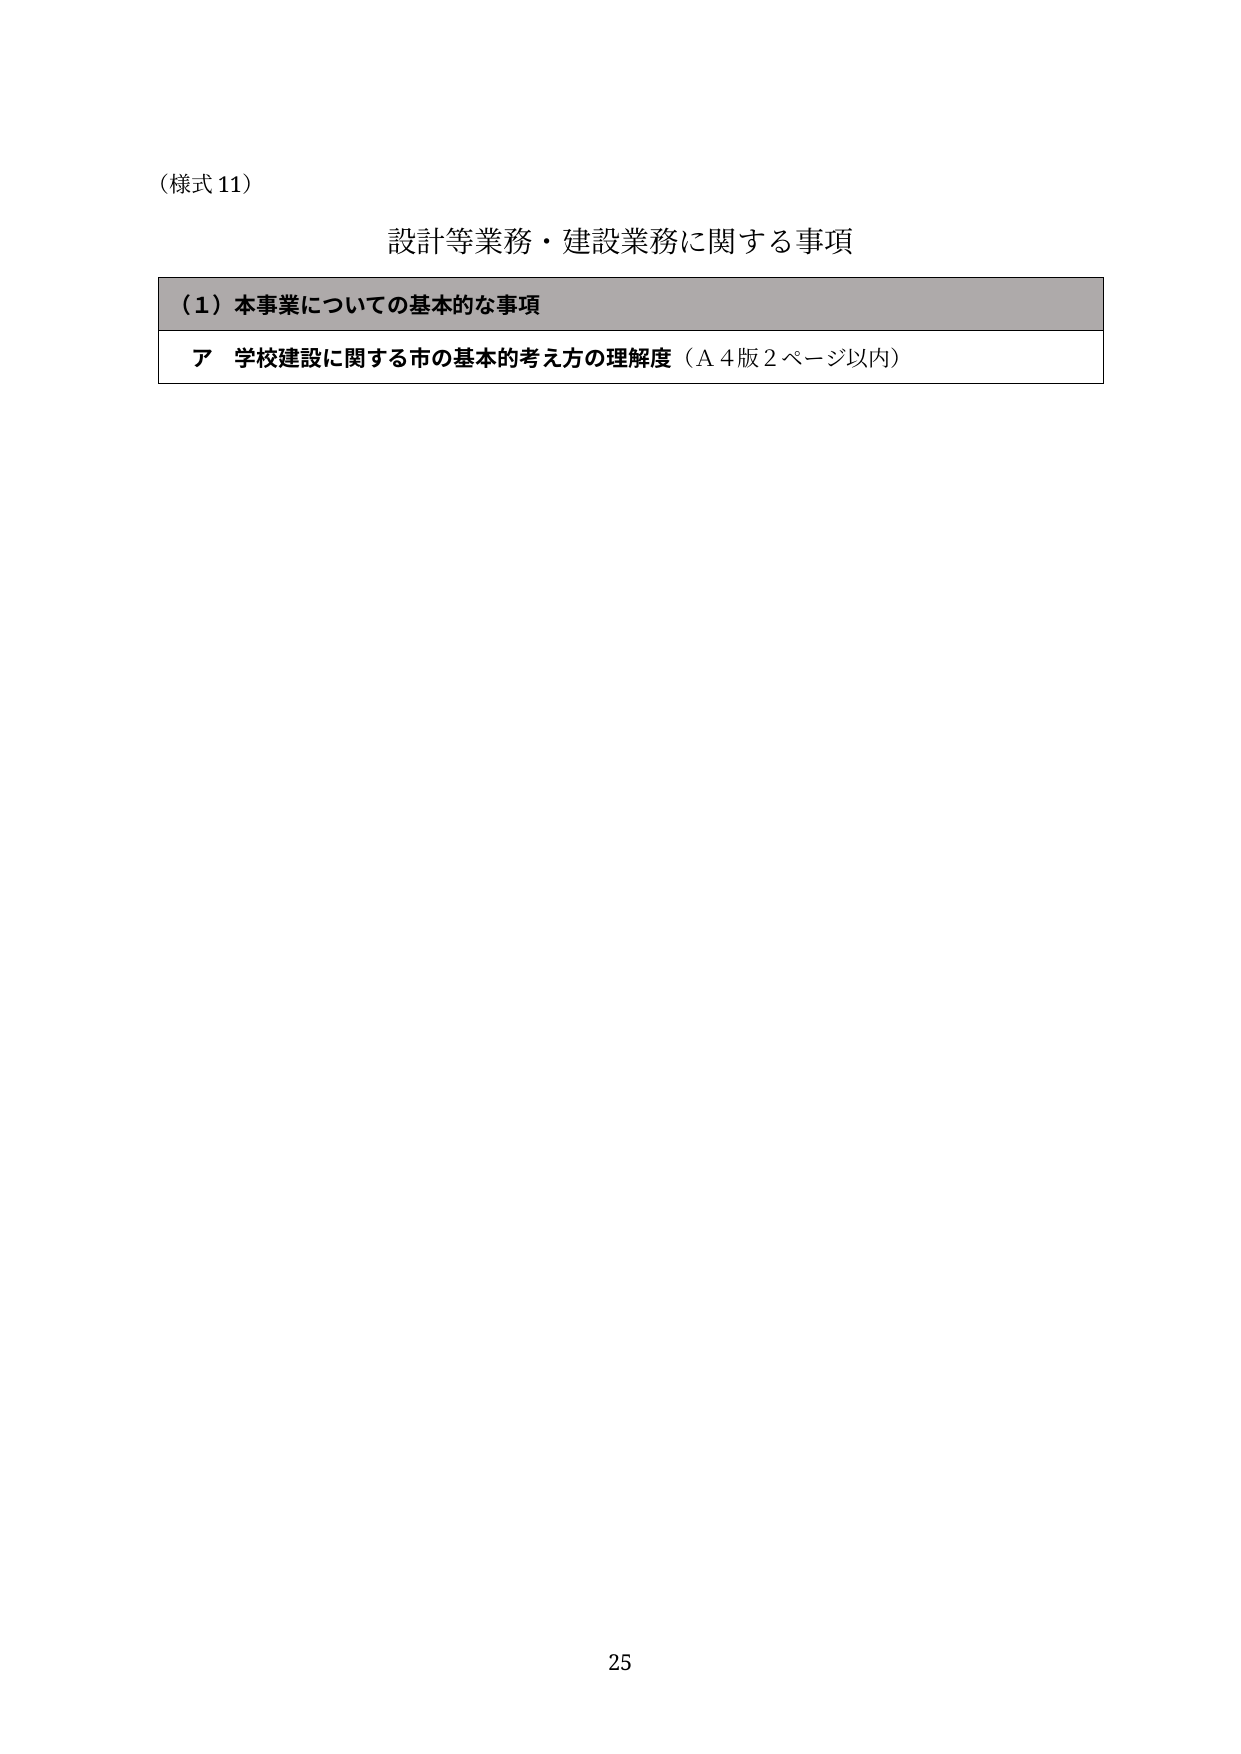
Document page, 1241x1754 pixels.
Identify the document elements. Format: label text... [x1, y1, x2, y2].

table_cell ア 学校建設に関する市の基本的考え方の理解度（Ａ４版２ページ以内） [159, 331, 1103, 383]
text 設計等業務・建設業務に関する事項 [148, 202, 1092, 277]
text （様式11） [148, 164, 1092, 202]
table_header （１）本事業についての基本的な事項 [159, 278, 1103, 330]
